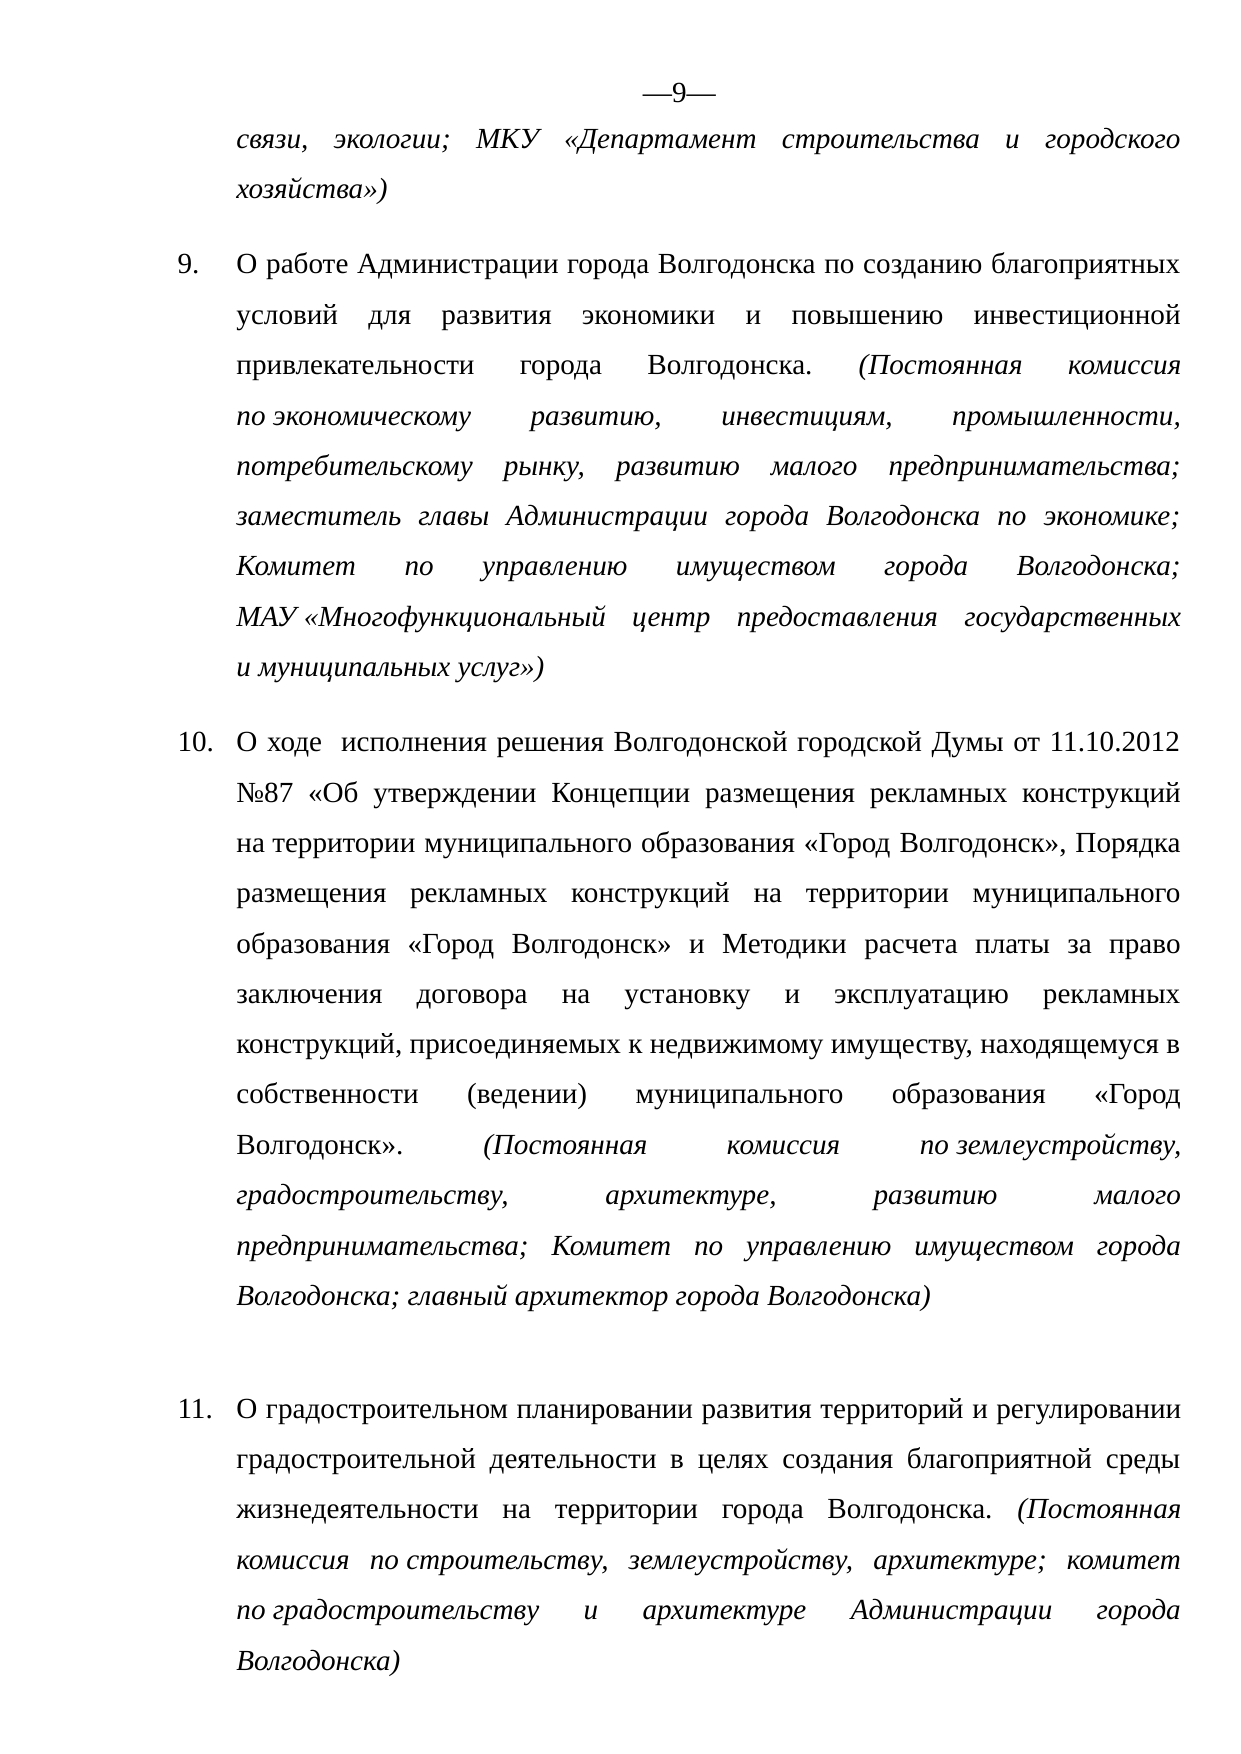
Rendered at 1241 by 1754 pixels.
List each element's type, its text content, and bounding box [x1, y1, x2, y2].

list О ходе исполнения решения Волгодонской городской Думы от 11.10.2012 №87 «Об утверждении Концепции размещения рекламных конструкций на территории муниципального образования «Город Волгодонск», Порядка размещения рекламных конструкций на территории муниципального образования «Город Волгодонск» и Методики расчета платы за право заключения договора на установку и эксплуатацию рекламных конструкций, присоединяемых к недвижимому имуществу, находящемуся в собственности (ведении) муниципального образования «Город Волгодонск». (Постоянная комиссия по землеустройству, градостроительству, архитектуре, развитию малого предпринимательства; Комитет по управлению имуществом города Волгодонска; главный архитектор города Волгодонска) [177, 724, 1181, 1311]
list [177, 121, 1181, 205]
list О работе Администрации города Волгодонска по созданию благоприятных условий для развития экономики и повышению инвестиционной привлекательности города Волгодонска. (Постоянная комиссия по экономическому развитию, инвестициям, промышленности, потребительскому рынку, развитию малого предпринимательства; заместитель главы Администрации города Волгодонска по экономике; Комитет по управлению имуществом города Волгодонска; МАУ «Многофункциональный центр предоставления государственных и муниципальных услуг») [177, 247, 1181, 683]
list О градостроительном планировании развития территорий и регулировании градостроительной деятельности в целях создания благоприятной среды жизнедеятельности на территории города Волгодонска. (Постоянная комиссия по строительству, землеустройству, архитектуре; комитет по градостроительству и архитектуре Администрации города Волгодонска) [177, 1391, 1181, 1676]
